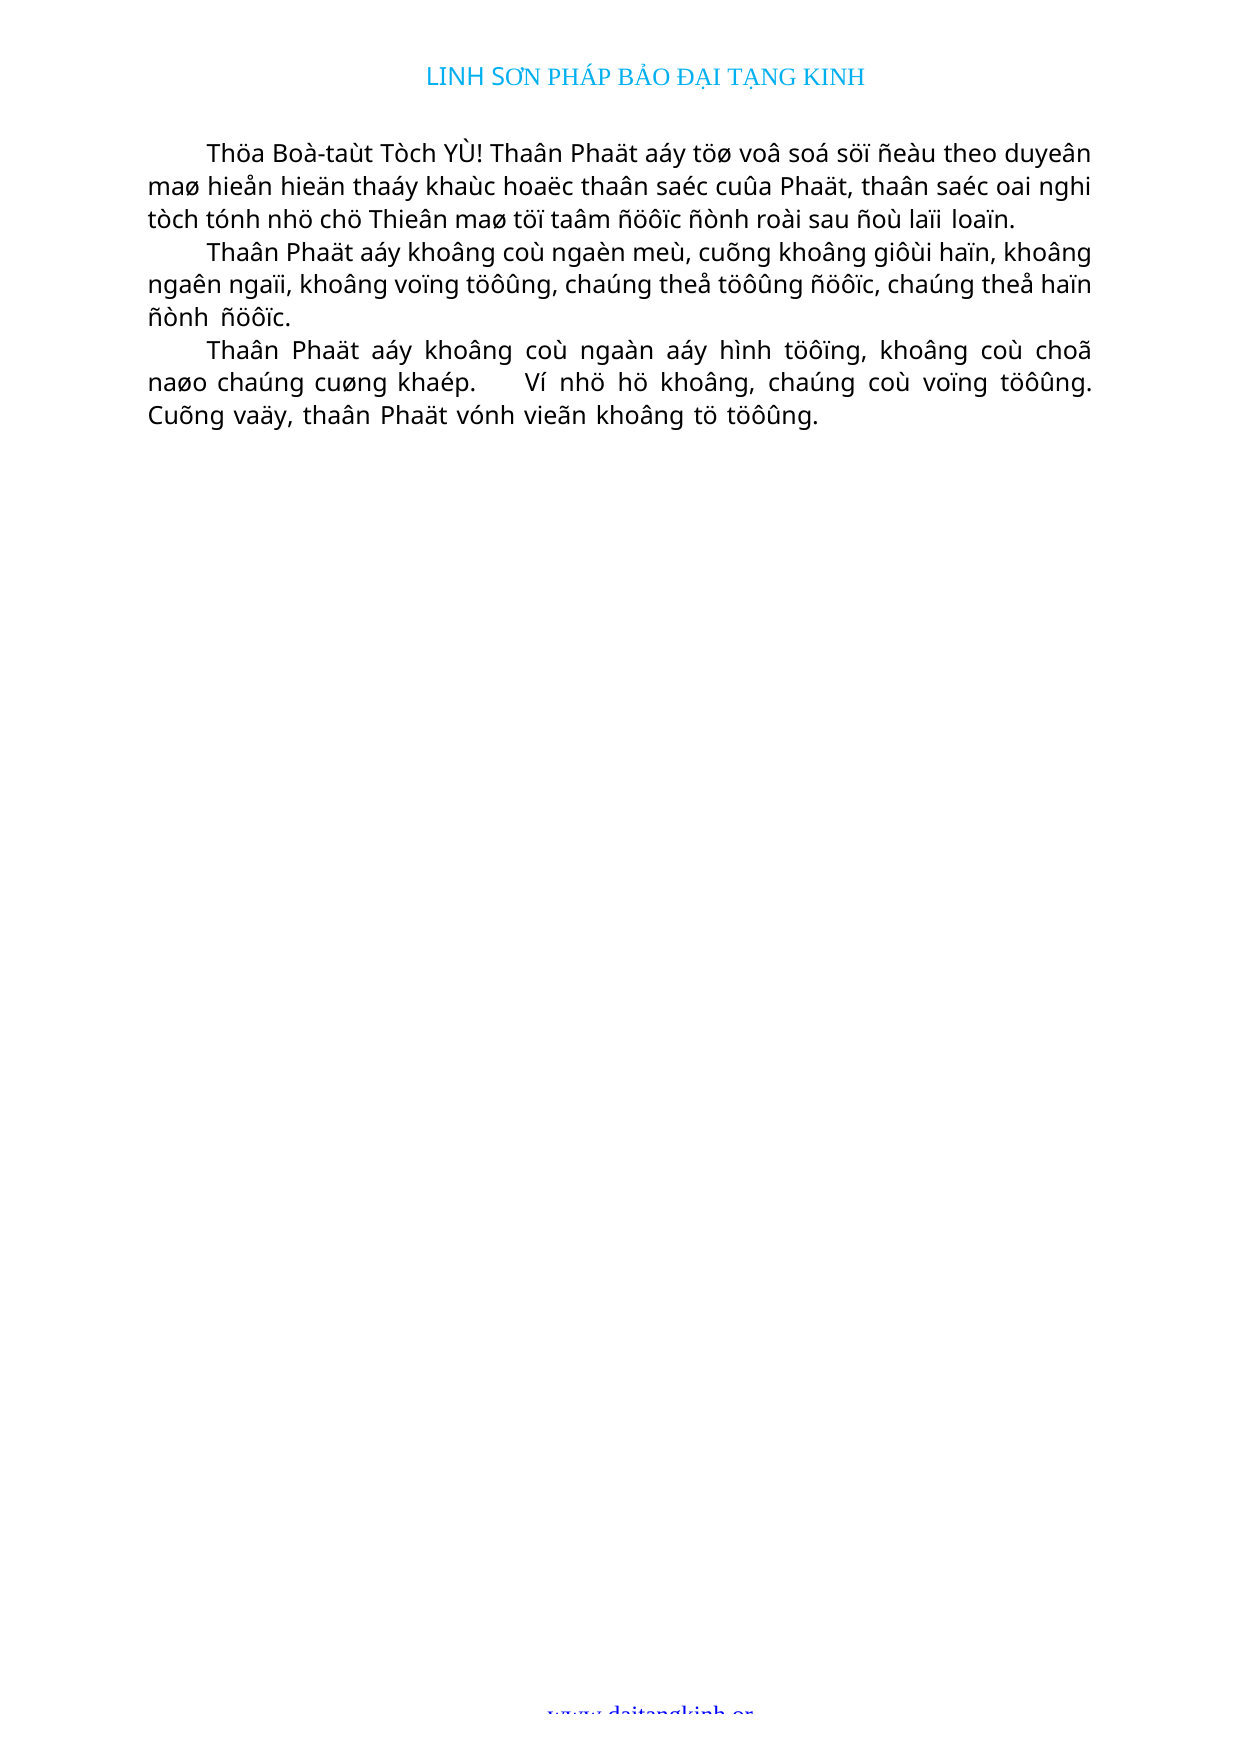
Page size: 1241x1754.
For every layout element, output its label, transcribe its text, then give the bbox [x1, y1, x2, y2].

text Thaân Phaät aáy khoâng coù ngaèn meù, cuõng khoâng giôùi haïn, khoâng ngaên ngaïi, khoâng voïng töôûng, chaúng theå töôûng ñöôïc, chaúng theå haïn ñònh ñöôïc. [147, 236, 1093, 334]
text Thaân Phaät aáy khoâng coù ngaàn aáy hình töôïng, khoâng coù choã naøo chaúng cuøng khaép. Ví nhö hö khoâng, chaúng coù voïng töôûng. Cuõng vaäy, thaân Phaät vónh vieãn khoâng tö töôûng. [147, 334, 1093, 432]
text Thöa Boà-taùt Tòch YÙ! Thaân Phaät aáy töø voâ soá söï ñeàu theo duyeân maø hieån hieän thaáy khaùc hoaëc thaân saéc cuûa Phaät, thaân saéc oai nghi tòch tónh nhö chö Thieân maø töï taâm ñöôïc ñònh roài sau ñoù laïi loaïn. [147, 135, 1093, 236]
